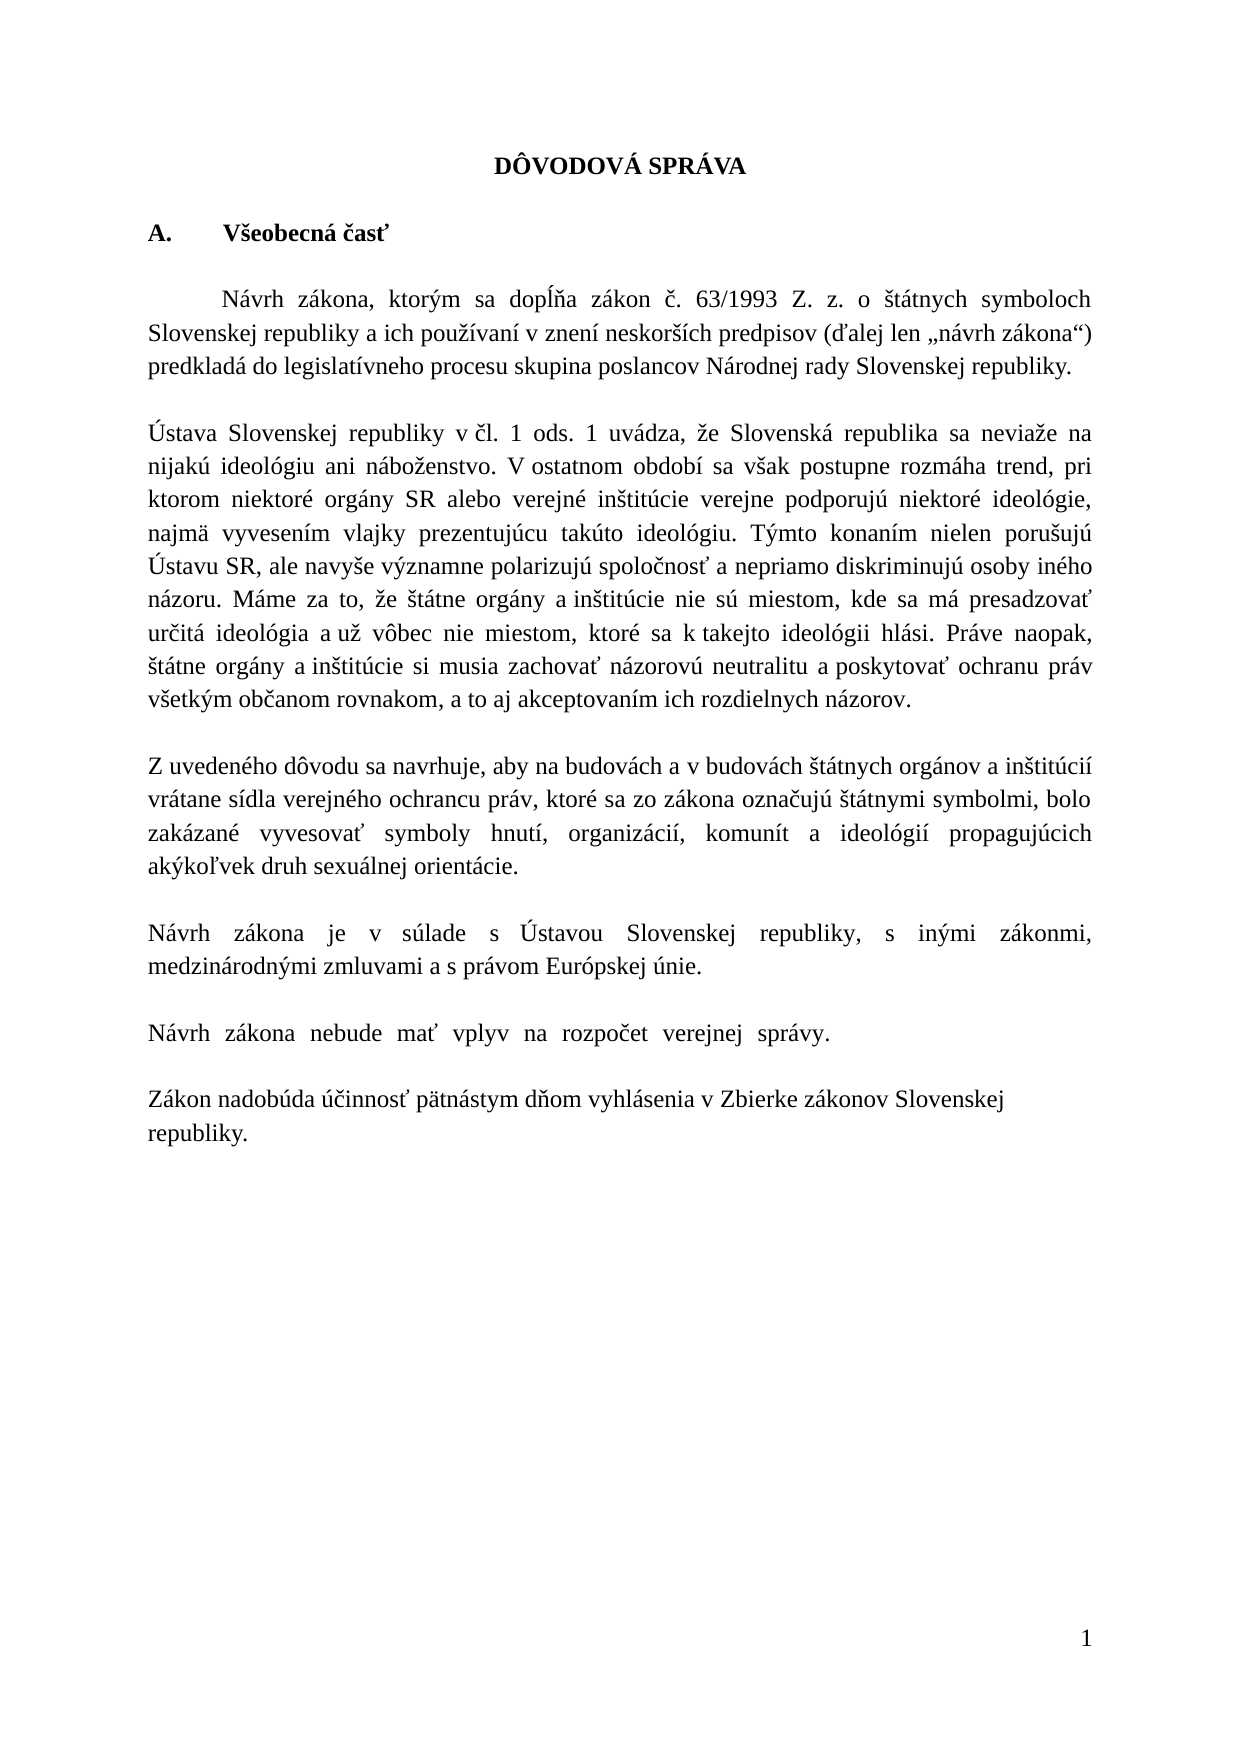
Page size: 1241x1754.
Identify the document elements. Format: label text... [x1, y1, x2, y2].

text Z uvedeného dôvodu sa navrhuje, aby na budovách a v budovách štátnych orgánov a inštitúcií vrátane sídla verejného ochrancu práv, ktoré sa zo zákona označujú štátnymi symbolmi, bolo zakázané vyvesovať symboly hnutí, organizácií, komunít a ideológií propagujúcich akýkoľvek druh sexuálnej orientácie. [148, 748, 1093, 881]
text Ústava Slovenskej republiky v čl. 1 ods. 1 uvádza, že Slovenská republika sa neviaže na nijakú ideológiu ani náboženstvo. V ostatnom období sa však postupne rozmáha trend, pri ktorom niektoré orgány SR alebo verejné inštitúcie verejne podporujú niektoré ideológie, najmä vyvesením vlajky prezentujúcu takúto ideológiu. Týmto konaním nielen porušujú Ústavu SR, ale navyše významne polarizujú spoločnosť a nepriamo diskriminujú osoby iného názoru. Máme za to, že štátne orgány a inštitúcie nie sú miestom, kde sa má presadzovať určitá ideológia a už vôbec nie miestom, ktoré sa k takejto ideológii hlási. Práve naopak, štátne orgány a inštitúcie si musia zachovať názorovú neutralitu a poskytovať ochranu práv všetkým občanom rovnakom, a to aj akceptovaním ich rozdielnych názorov. [148, 414, 1093, 714]
text DÔVODOVÁ SPRÁVA [148, 148, 1093, 181]
list Všeobecná časť [148, 214, 1093, 248]
text Návrh zákona je v súlade s Ústavou Slovenskej republiky, s inými zákonmi, medzinárodnými zmluvami a s právom Európskej únie. [148, 914, 1093, 981]
text Návrh zákona, ktorým sa dopĺňa zákon č. 63/1993 Z. z. o štátnych symboloch Slovenskej republiky a ich používaní v znení neskorších predpisov (ďalej len „návrh zákona“) predkladá do legislatívneho procesu skupina poslancov Národnej rady Slovenskej republiky. [148, 281, 1093, 381]
text Návrh zákona nebude mať vplyv na rozpočet verejnej správy. [148, 1014, 1093, 1048]
text Zákon nadobúda účinnosť pätnástym dňom vyhlásenia v Zbierke zákonov Slovenskej republiky. [148, 1081, 1093, 1148]
